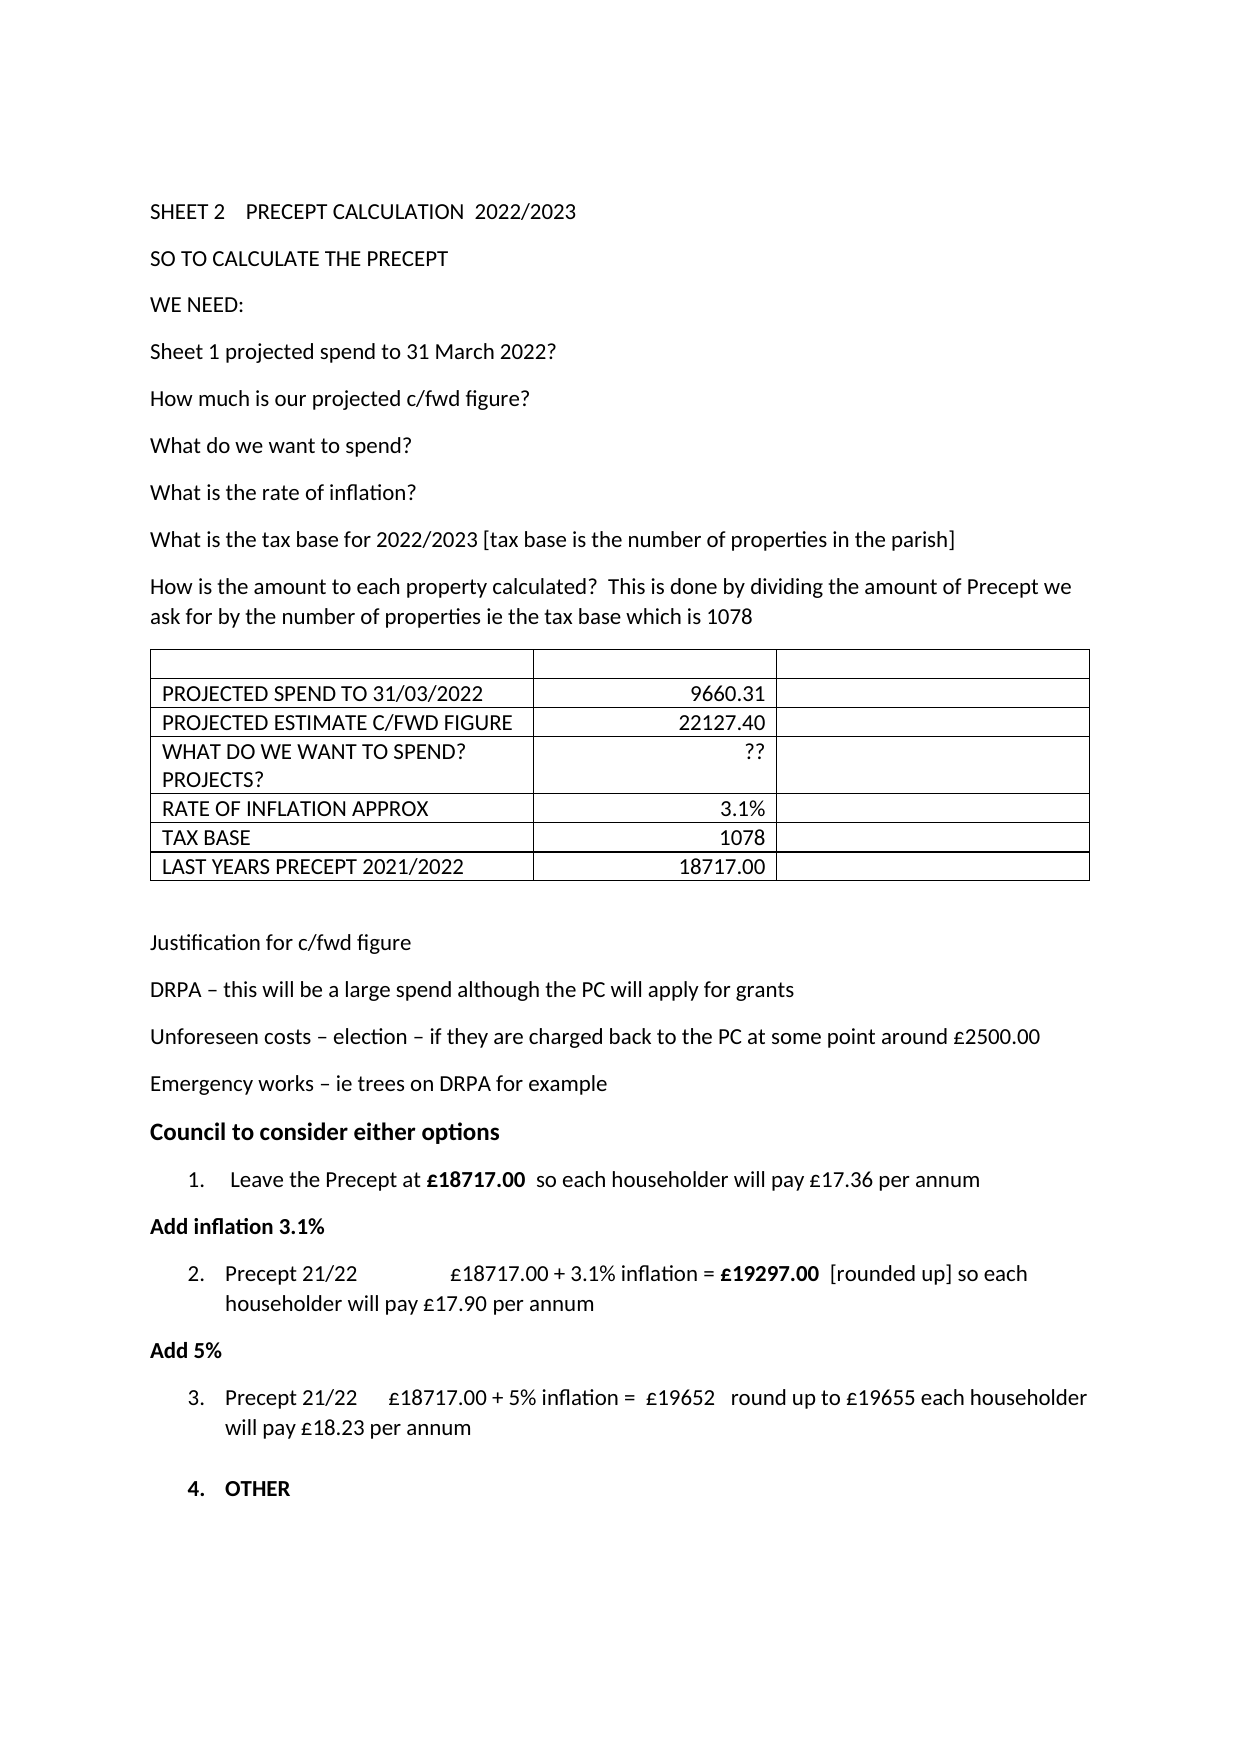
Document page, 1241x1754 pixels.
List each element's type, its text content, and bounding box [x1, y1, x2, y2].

list Precept 21/22 £18717.00 + 5% inflation = £19652 round up to £19655 each householder will pay £18.23 per annum [187, 1383, 1090, 1441]
table_cell PROJECTED SPEND TO 31/03/2022 [151, 679, 533, 707]
text DRPA – this will be a large spend although the PC will apply for grants [150, 975, 1090, 1003]
table_cell [777, 708, 1089, 736]
table_cell TAX BASE [151, 823, 533, 851]
table_cell 22127.40 [534, 708, 776, 736]
table_cell [777, 794, 1089, 822]
text How much is our projected c/fwd figure? [150, 384, 1090, 412]
text WE NEED: [150, 291, 1090, 319]
table_cell 3.1% [534, 794, 776, 822]
text Justification for c/fwd figure [150, 928, 1090, 956]
table_header [151, 650, 533, 678]
table_cell [777, 823, 1089, 851]
text SO TO CALCULATE THE PRECEPT [150, 244, 1090, 272]
text What is the tax base for 2022/2023 [tax base is the number of properties in the parish] [150, 525, 1090, 553]
text Add inflation 3.1% [150, 1212, 1090, 1240]
text What is the rate of inflation? [150, 478, 1090, 506]
table_cell [777, 679, 1089, 707]
list Leave the Precept at £18717.00 so each householder will pay £17.36 per annum [187, 1165, 1090, 1193]
table_cell PROJECTED ESTIMATE C/FWD FIGURE [151, 708, 533, 736]
table_cell ?? [534, 737, 776, 793]
table_cell 1078 [534, 823, 776, 851]
list OTHER [187, 1474, 1090, 1502]
text What do we want to spend? [150, 431, 1090, 459]
table_cell LAST YEARS PRECEPT 2021/2022 [151, 853, 533, 880]
table_cell RATE OF INFLATION APPROX [151, 794, 533, 822]
text Sheet 1 projected spend to 31 March 2022? [150, 337, 1090, 366]
text How is the amount to each property calculated? This is done by dividing the amount of Precept we ask for by the number of properties ie the tax base which is 1078 [150, 572, 1090, 630]
table_header [534, 650, 776, 678]
text Emergency works – ie trees on DRPA for example [150, 1069, 1090, 1097]
text Council to consider either options [150, 1116, 1090, 1146]
table_cell 18717.00 [534, 853, 776, 880]
text SHEET 2 PRECEPT CALCULATION 2022/2023 [150, 197, 1090, 225]
table_cell [777, 737, 1089, 793]
text Add 5% [150, 1336, 1090, 1364]
table_cell 9660.31 [534, 679, 776, 707]
text Unforeseen costs – election – if they are charged back to the PC at some point around £2500.00 [150, 1022, 1090, 1050]
table_header [777, 650, 1089, 678]
table_cell WHAT DO WE WANT TO SPEND? PROJECTS? [151, 737, 533, 793]
list Precept 21/22 £18717.00 + 3.1% inflation = £19297.00 [rounded up] so each householder will pay £17.90 per annum [187, 1259, 1090, 1317]
table_cell [777, 853, 1089, 880]
